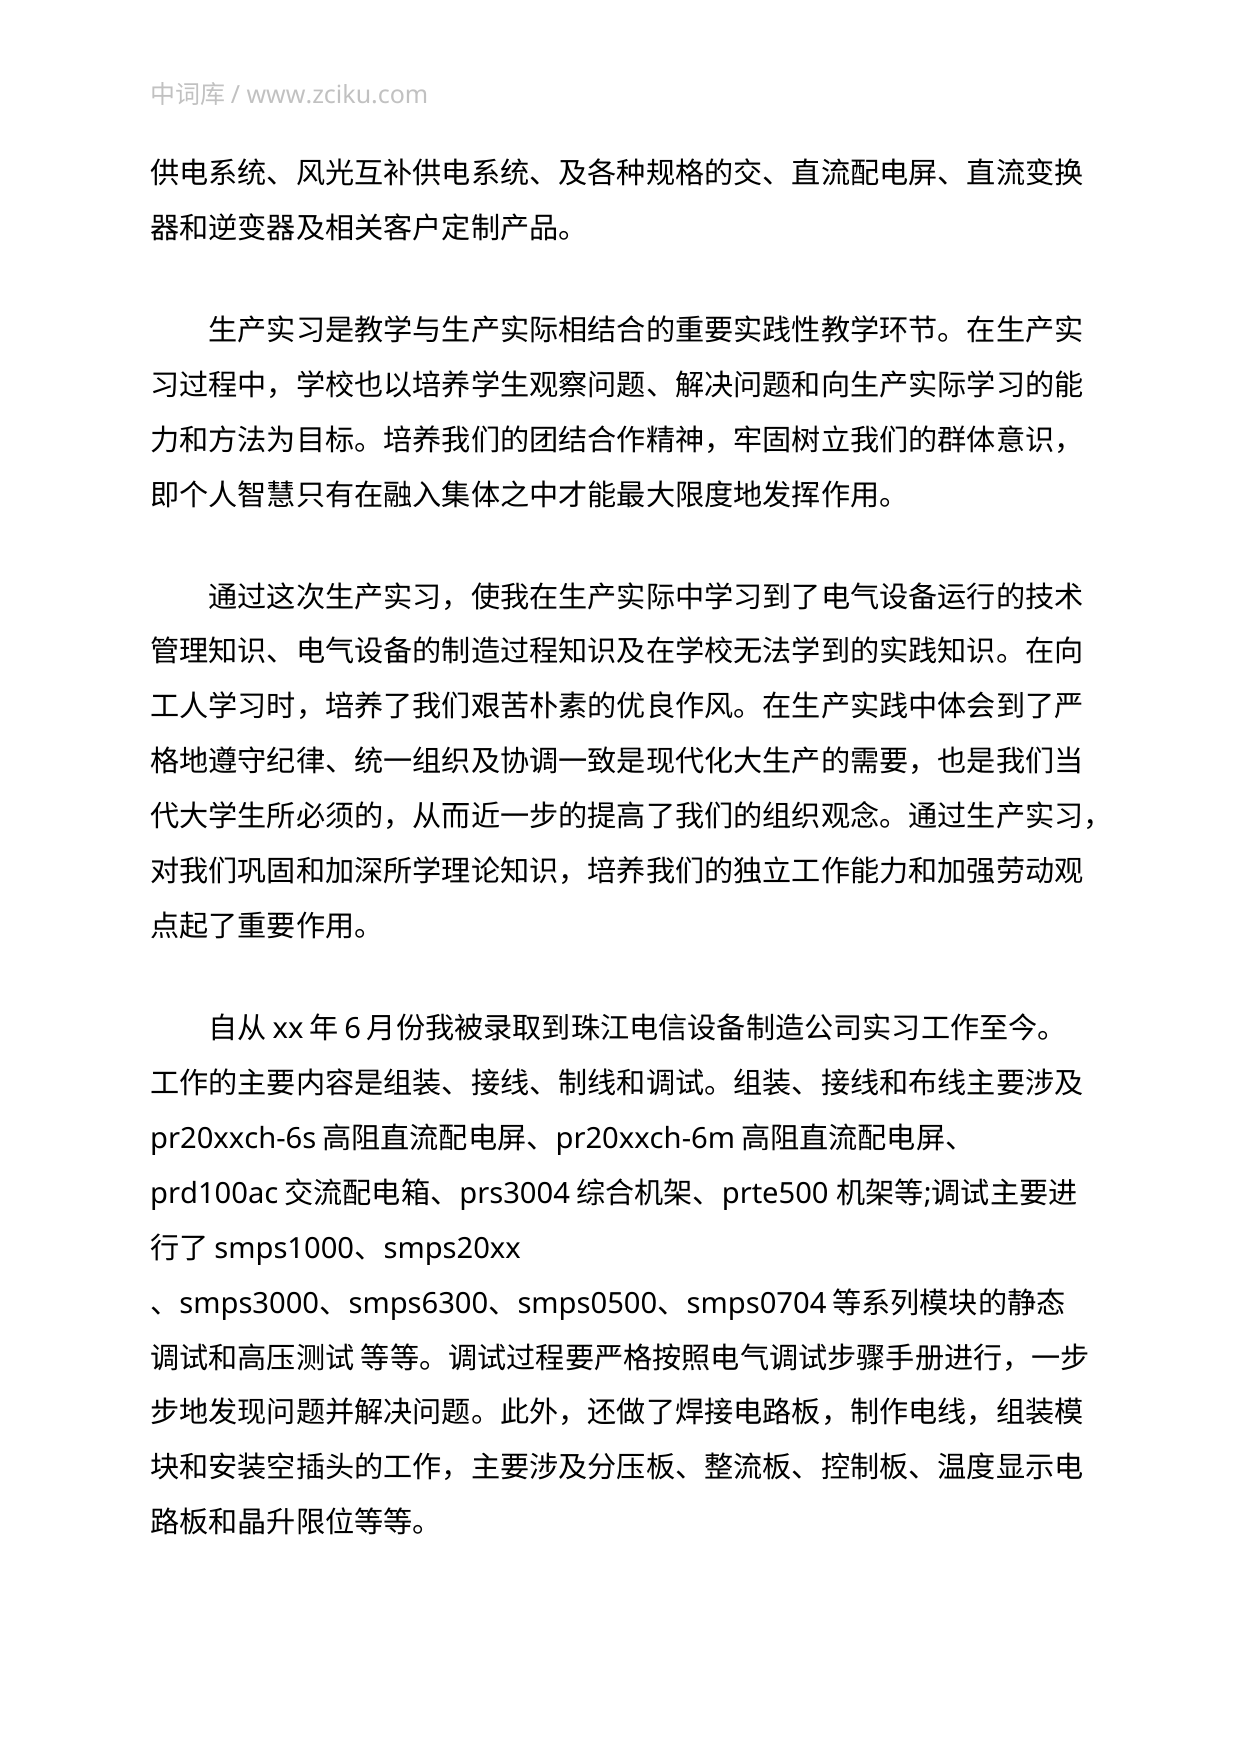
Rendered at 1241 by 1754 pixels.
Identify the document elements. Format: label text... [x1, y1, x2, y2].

text 生产实习是教学与生产实际相结合的重要实践性教学环节。在生产实习过程中，学校也以培养学生观察问题、解决问题和向生产实际学习的能力和方法为目标。培养我们的团结合作精神，牢固树立我们的群体意识，即个人智慧只有在融入集体之中才能最大限度地发挥作用。 [150, 307, 1090, 514]
text 自从xx年6月份我被录取到珠江电信设备制造公司实习工作至今。工作的主要内容是组装、接线、制线和调试。组装、接线和布线主要涉及pr20xxch-6s高阻直流配电屏、pr20xxch-6m高阻直流配电屏、prd100ac交流配电箱、prs3004综合机架、prte500 机架等;调试主要进行了smps1000、smps20xx 、smps3000、smps6300、smps0500、smps0704等系列模块的静态调试和高压测试 等等。调试过程要严格按照电气调试步骤手册进行，一步步地发现问题并解决问题。此外，还做了焊接电路板，制作电线，组装模块和安装空插头的工作，主要涉及分压板、整流板、控制板、温度显示电路板和晶升限位等等。 [150, 1004, 1090, 1541]
text 通过这次生产实习，使我在生产实际中学习到了电气设备运行的技术管理知识、电气设备的制造过程知识及在学校无法学到的实践知识。在向工人学习时，培养了我们艰苦朴素的优良作风。在生产实践中体会到了严格地遵守纪律、统一组织及协调一致是现代化大生产的需要，也是我们当代大学生所必须的，从而近一步的提高了我们的组织观念。通过生产实习，对我们巩固和加深所学理论知识，培养我们的独立工作能力和加强劳动观点起了重要作用。 [150, 573, 1090, 945]
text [150, 150, 1090, 247]
